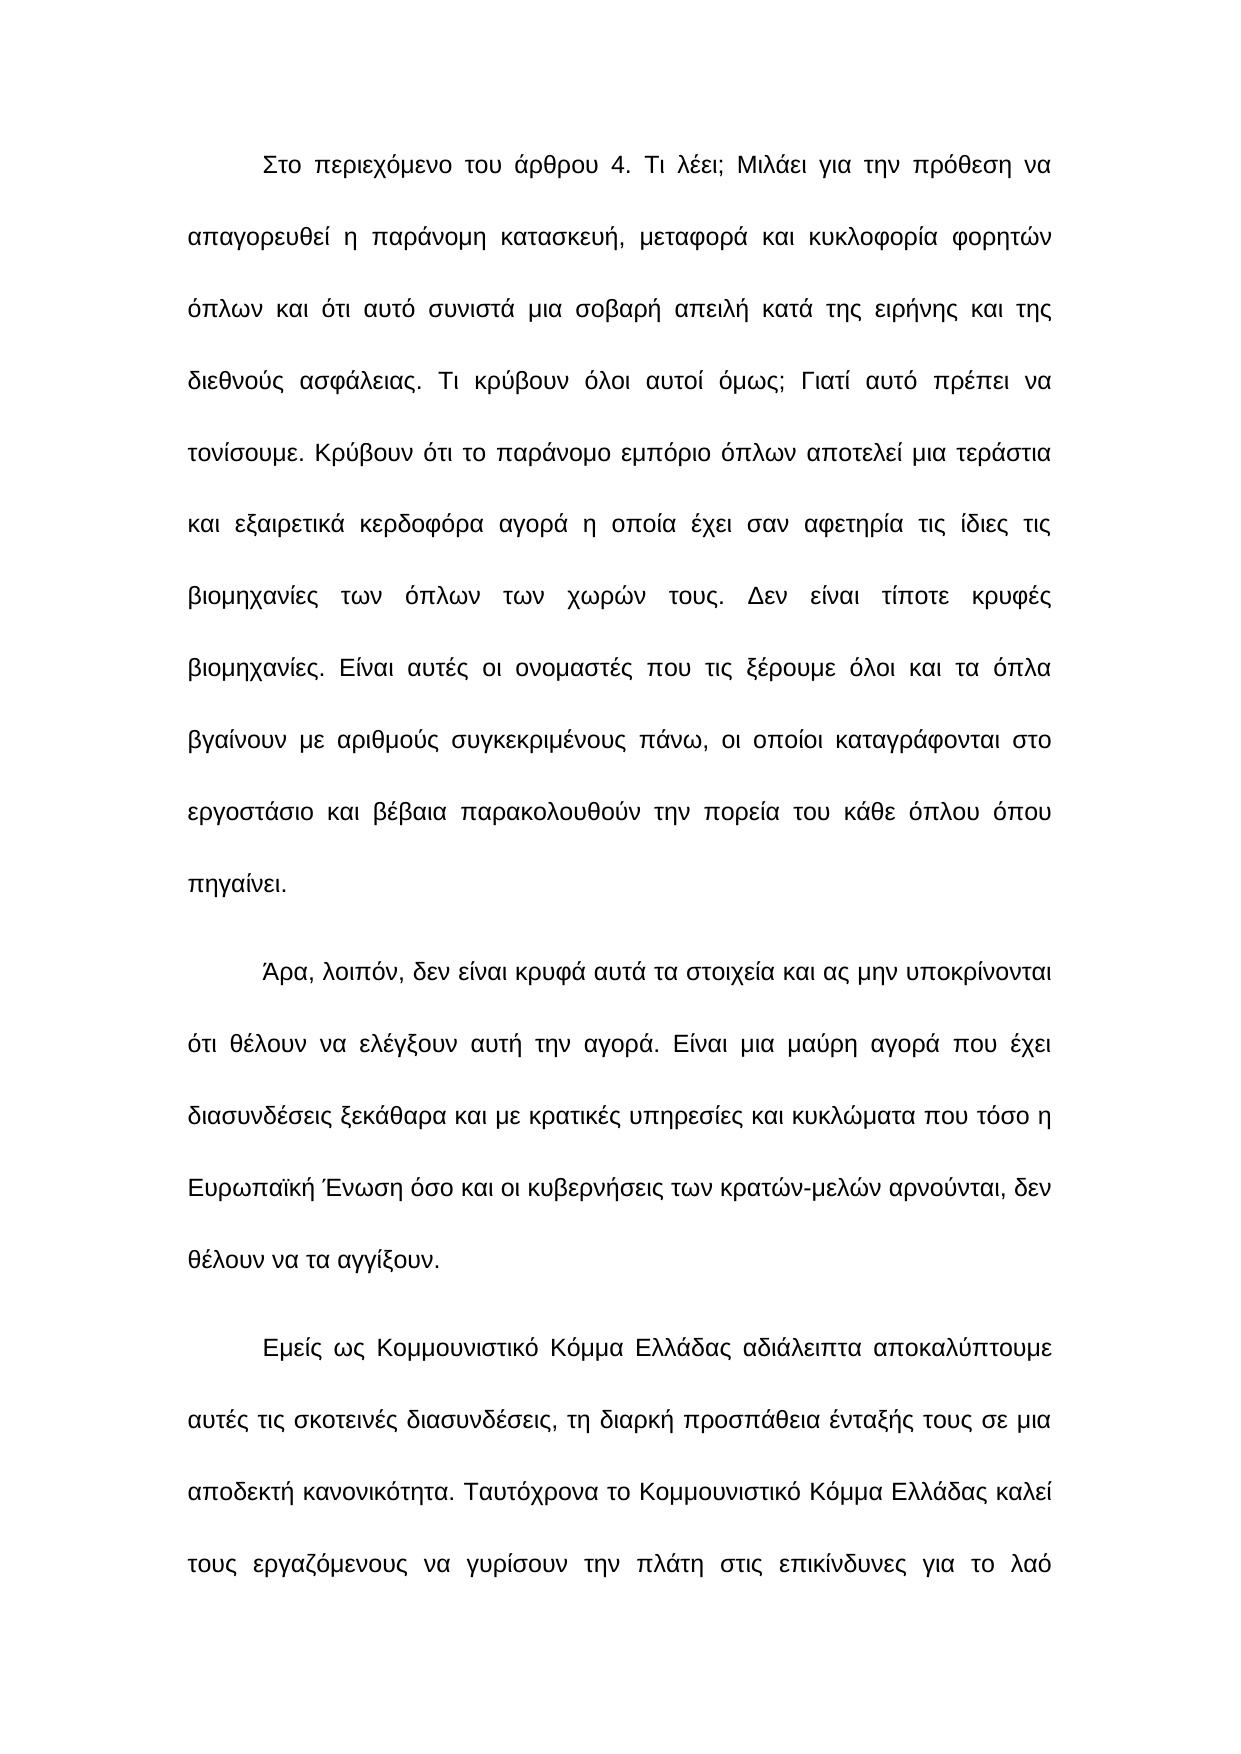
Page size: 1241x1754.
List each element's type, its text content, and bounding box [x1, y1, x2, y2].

text Άρα, λοιπόν, δεν είναι κρυφά αυτά τα στοιχεία και ας μην υποκρίνονται ότι θέλουν να ελέγξουν αυτή την αγορά. Είναι μια μαύρη αγορά που έχει διασυνδέσεις ξεκάθαρα και με κρατικές υπηρεσίες και κυκλώματα που τόσο η Ευρωπαϊκή Ένωση όσο και οι κυβερνήσεις των κρατών-μελών αρνούνται, δεν θέλουν να τα αγγίξουν. [187, 957, 1053, 1273]
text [187, 1333, 1053, 1578]
text Στο περιεχόμενο του άρθρου 4. Τι λέει; Μιλάει για την πρόθεση να απαγορευθεί η παράνομη κατασκευή, μεταφορά και κυκλοφορία φορητών όπλων και ότι αυτό συνιστά μια σοβαρή απειλή κατά της ειρήνης και της διεθνούς ασφάλειας. Τι κρύβουν όλοι αυτοί όμως; Γιατί αυτό πρέπει να τονίσουμε. Κρύβουν ότι το παράνομο εμπόριο όπλων αποτελεί μια τεράστια και εξαιρετικά κερδοφόρα αγορά η οποία έχει σαν αφετηρία τις ίδιες τις βιομηχανίες των όπλων των χωρών τους. Δεν είναι τίποτε κρυφές βιομηχανίες. Είναι αυτές οι ονομαστές που τις ξέρουμε όλοι και τα όπλα βγαίνουν με αριθμούς συγκεκριμένους πάνω, οι οποίοι καταγράφονται στο εργοστάσιο και βέβαια παρακολουθούν την πορεία του κάθε όπλου όπου πηγαίνει. [187, 150, 1053, 897]
